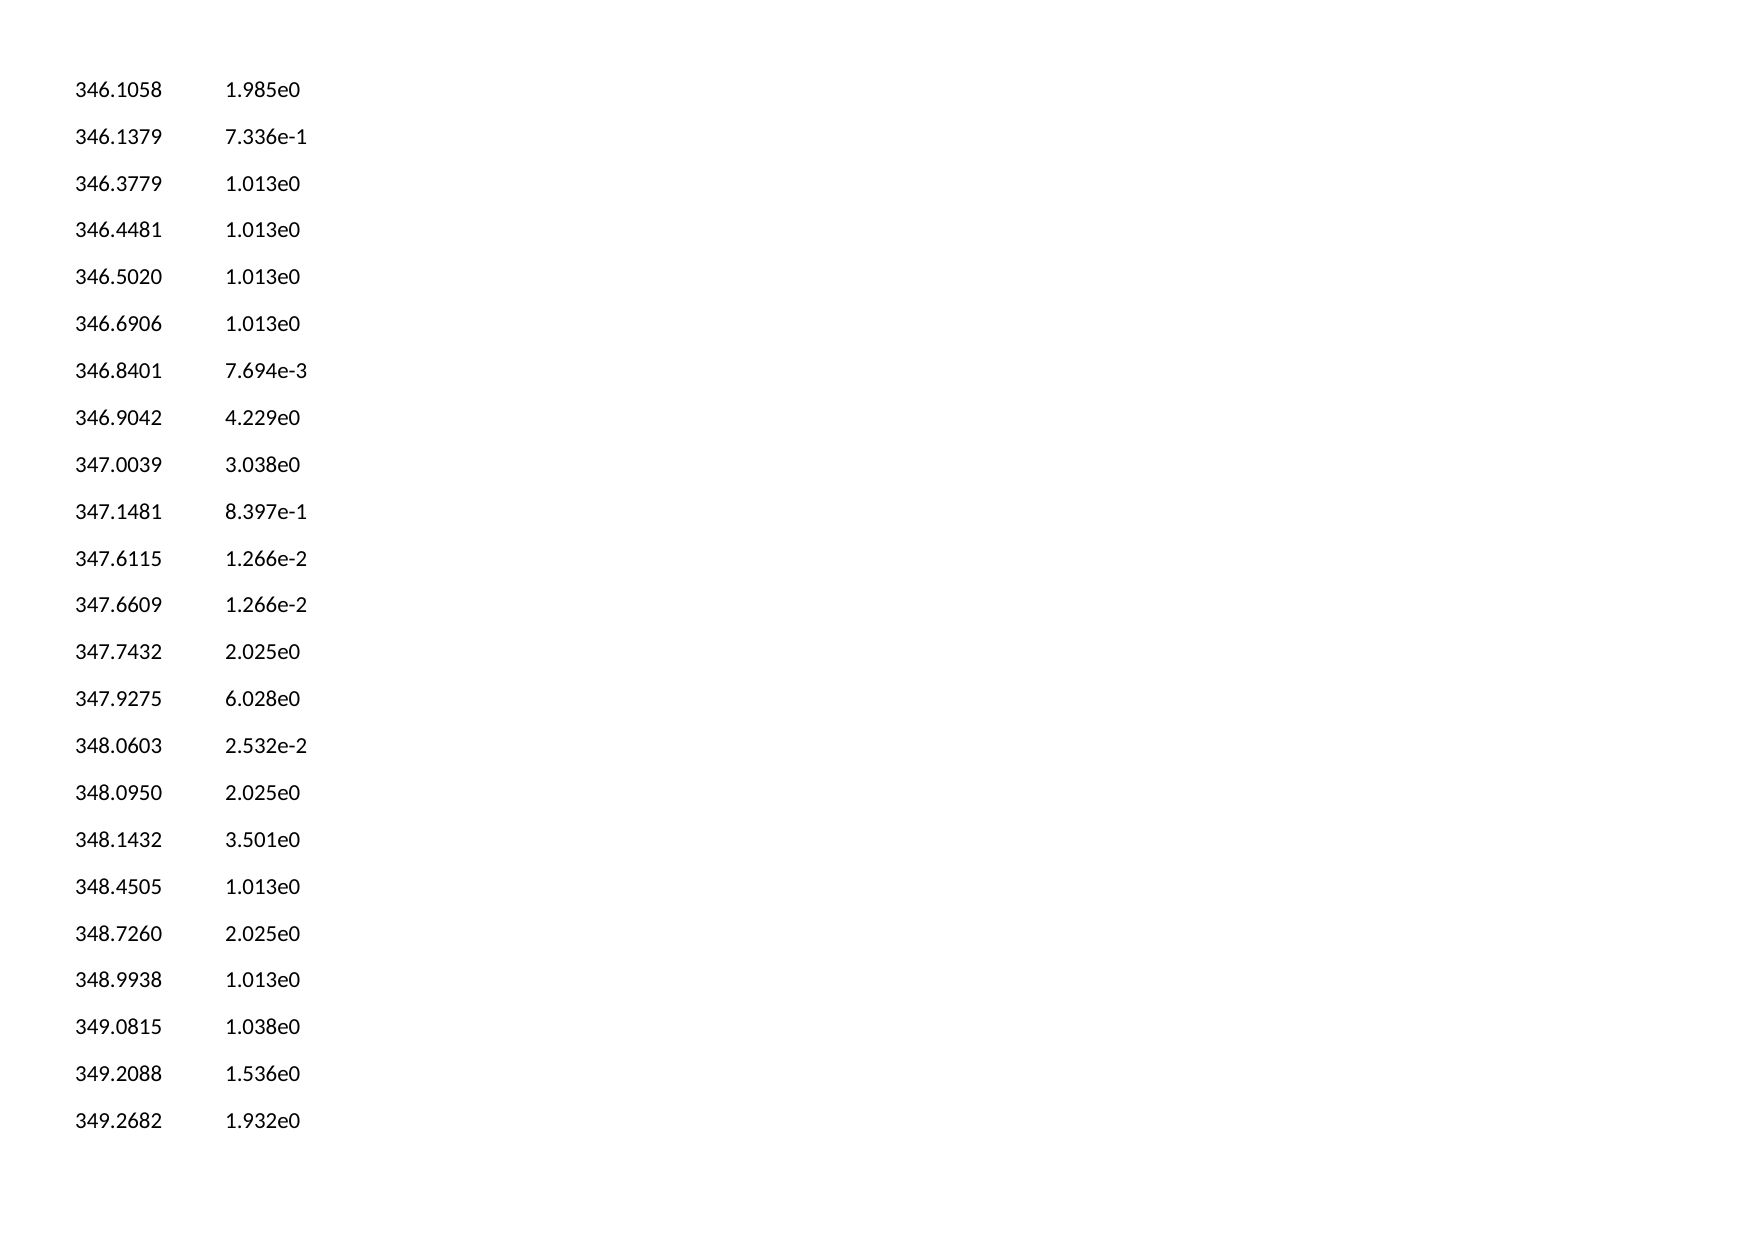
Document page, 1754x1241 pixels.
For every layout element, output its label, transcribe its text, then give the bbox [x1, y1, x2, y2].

text 347.6609 1.266e-2 [75, 591, 1679, 619]
text 348.1432 3.501e0 [75, 825, 1679, 853]
text 349.0815 1.038e0 [75, 1012, 1679, 1041]
text 348.0950 2.025e0 [75, 778, 1679, 806]
text 349.2682 1.932e0 [75, 1106, 1679, 1134]
text 347.1481 8.397e-1 [75, 497, 1679, 525]
text 348.9938 1.013e0 [75, 966, 1679, 994]
text 346.1379 7.336e-1 [75, 122, 1679, 150]
text 348.0603 2.532e-2 [75, 731, 1679, 759]
text 346.4481 1.013e0 [75, 216, 1679, 244]
text 349.2088 1.536e0 [75, 1059, 1679, 1087]
text 347.9275 6.028e0 [75, 684, 1679, 712]
text 346.1058 1.985e0 [75, 75, 1679, 103]
text 347.0039 3.038e0 [75, 450, 1679, 478]
text 346.9042 4.229e0 [75, 403, 1679, 431]
text 346.3779 1.013e0 [75, 169, 1679, 197]
text 346.6906 1.013e0 [75, 309, 1679, 337]
text 346.5020 1.013e0 [75, 262, 1679, 291]
text 348.4505 1.013e0 [75, 872, 1679, 900]
text 347.6115 1.266e-2 [75, 544, 1679, 572]
text 346.8401 7.694e-3 [75, 356, 1679, 384]
text 348.7260 2.025e0 [75, 919, 1679, 947]
text 347.7432 2.025e0 [75, 637, 1679, 666]
